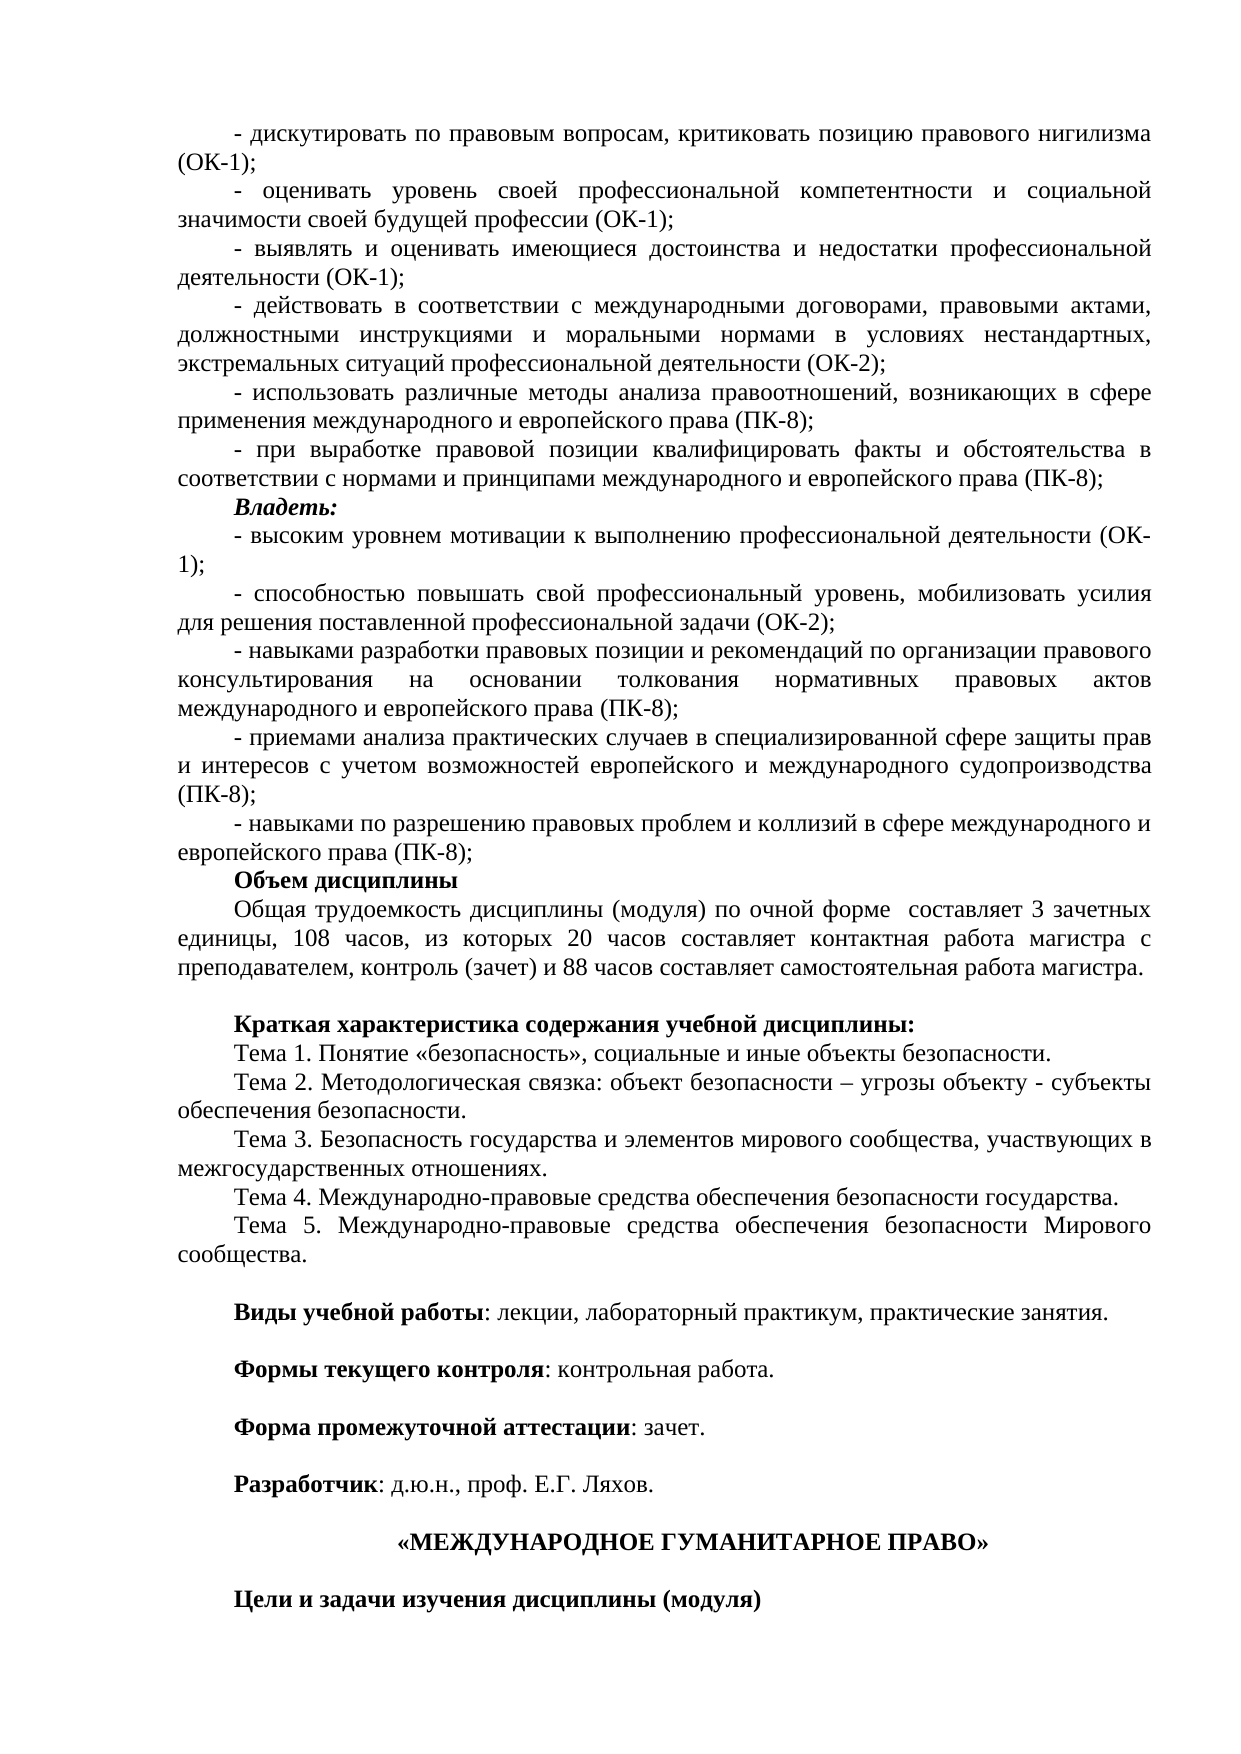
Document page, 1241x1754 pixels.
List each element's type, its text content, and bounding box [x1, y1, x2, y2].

text Форма промежуточной аттестации: зачет. [177, 1412, 1152, 1441]
text Общая трудоемкость дисциплины (модуля) по очной форме составляет 3 зачетных единицы, 108 часов, из которых 20 часов составляет контактная работа магистра с преподавателем, контроль (зачет) и 88 часов составляет самостоятельная работа магистра. [177, 894, 1152, 981]
text - приемами анализа практических случаев в специализированной сфере защиты прав и интересов с учетом возможностей европейского и международного судопроизводства (ПК-8); [177, 722, 1152, 808]
text - действовать в соответствии с международными договорами, правовыми актами, должностными инструкциями и моральными нормами в условиях нестандартных, экстремальных ситуаций профессиональной деятельности (ОК-2); [177, 291, 1152, 377]
text - использовать различные методы анализа правоотношений, возникающих в сфере применения международного и европейского права (ПК-8); [177, 377, 1152, 434]
text Владеть: [177, 492, 1152, 521]
text Тема 4. Международно-правовые средства обеспечения безопасности государства. [177, 1182, 1152, 1211]
text - высоким уровнем мотивации к выполнению профессиональной деятельности (ОК-1); [177, 521, 1152, 578]
text Виды учебной работы: лекции, лабораторный практикум, практические занятия. [177, 1297, 1152, 1326]
text Разработчик: д.ю.н., проф. Е.Г. Ляхов. [177, 1469, 1152, 1498]
text Краткая характеристика содержания учебной дисциплины: [177, 1009, 1152, 1038]
text - навыками разработки правовых позиции и рекомендаций по организации правового консультирования на основании толкования нормативных правовых актов международного и европейского права (ПК-8); [177, 636, 1152, 722]
text - навыками по разрешению правовых проблем и коллизий в сфере международного и европейского права (ПК-8); [177, 808, 1152, 866]
text - дискутировать по правовым вопросам, критиковать позицию правового нигилизма (ОК-1); [177, 118, 1152, 176]
text - при выработке правовой позиции квалифицировать факты и обстоятельства в соответствии с нормами и принципами международного и европейского права (ПК-8); [177, 434, 1152, 492]
text Формы текущего контроля: контрольная работа. [177, 1354, 1152, 1383]
text Тема 1. Понятие «безопасность», социальные и иные объекты безопасности. [177, 1038, 1152, 1067]
text Тема 2. Методологическая связка: объект безопасности – угрозы объекту - субъекты обеспечения безопасности. [177, 1067, 1152, 1124]
text Тема 3. Безопасность государства и элементов мирового сообщества, участвующих в межгосударственных отношениях. [177, 1124, 1152, 1182]
text «МЕЖДУНАРОДНОЕ ГУМАНИТАРНОЕ ПРАВО» [177, 1527, 1152, 1556]
text Объем дисциплины [177, 866, 1152, 894]
text Тема 5. Международно-правовые средства обеспечения безопасности Мирового сообщества. [177, 1211, 1152, 1268]
text - выявлять и оценивать имеющиеся достоинства и недостатки профессиональной деятельности (ОК-1); [177, 233, 1152, 291]
text Цели и задачи изучения дисциплины (модуля) [177, 1584, 1152, 1613]
text - способностью повышать свой профессиональный уровень, мобилизовать усилия для решения поставленной профессиональной задачи (ОК-2); [177, 578, 1152, 636]
text - оценивать уровень своей профессиональной компетентности и социальной значимости своей будущей профессии (ОК-1); [177, 176, 1152, 233]
